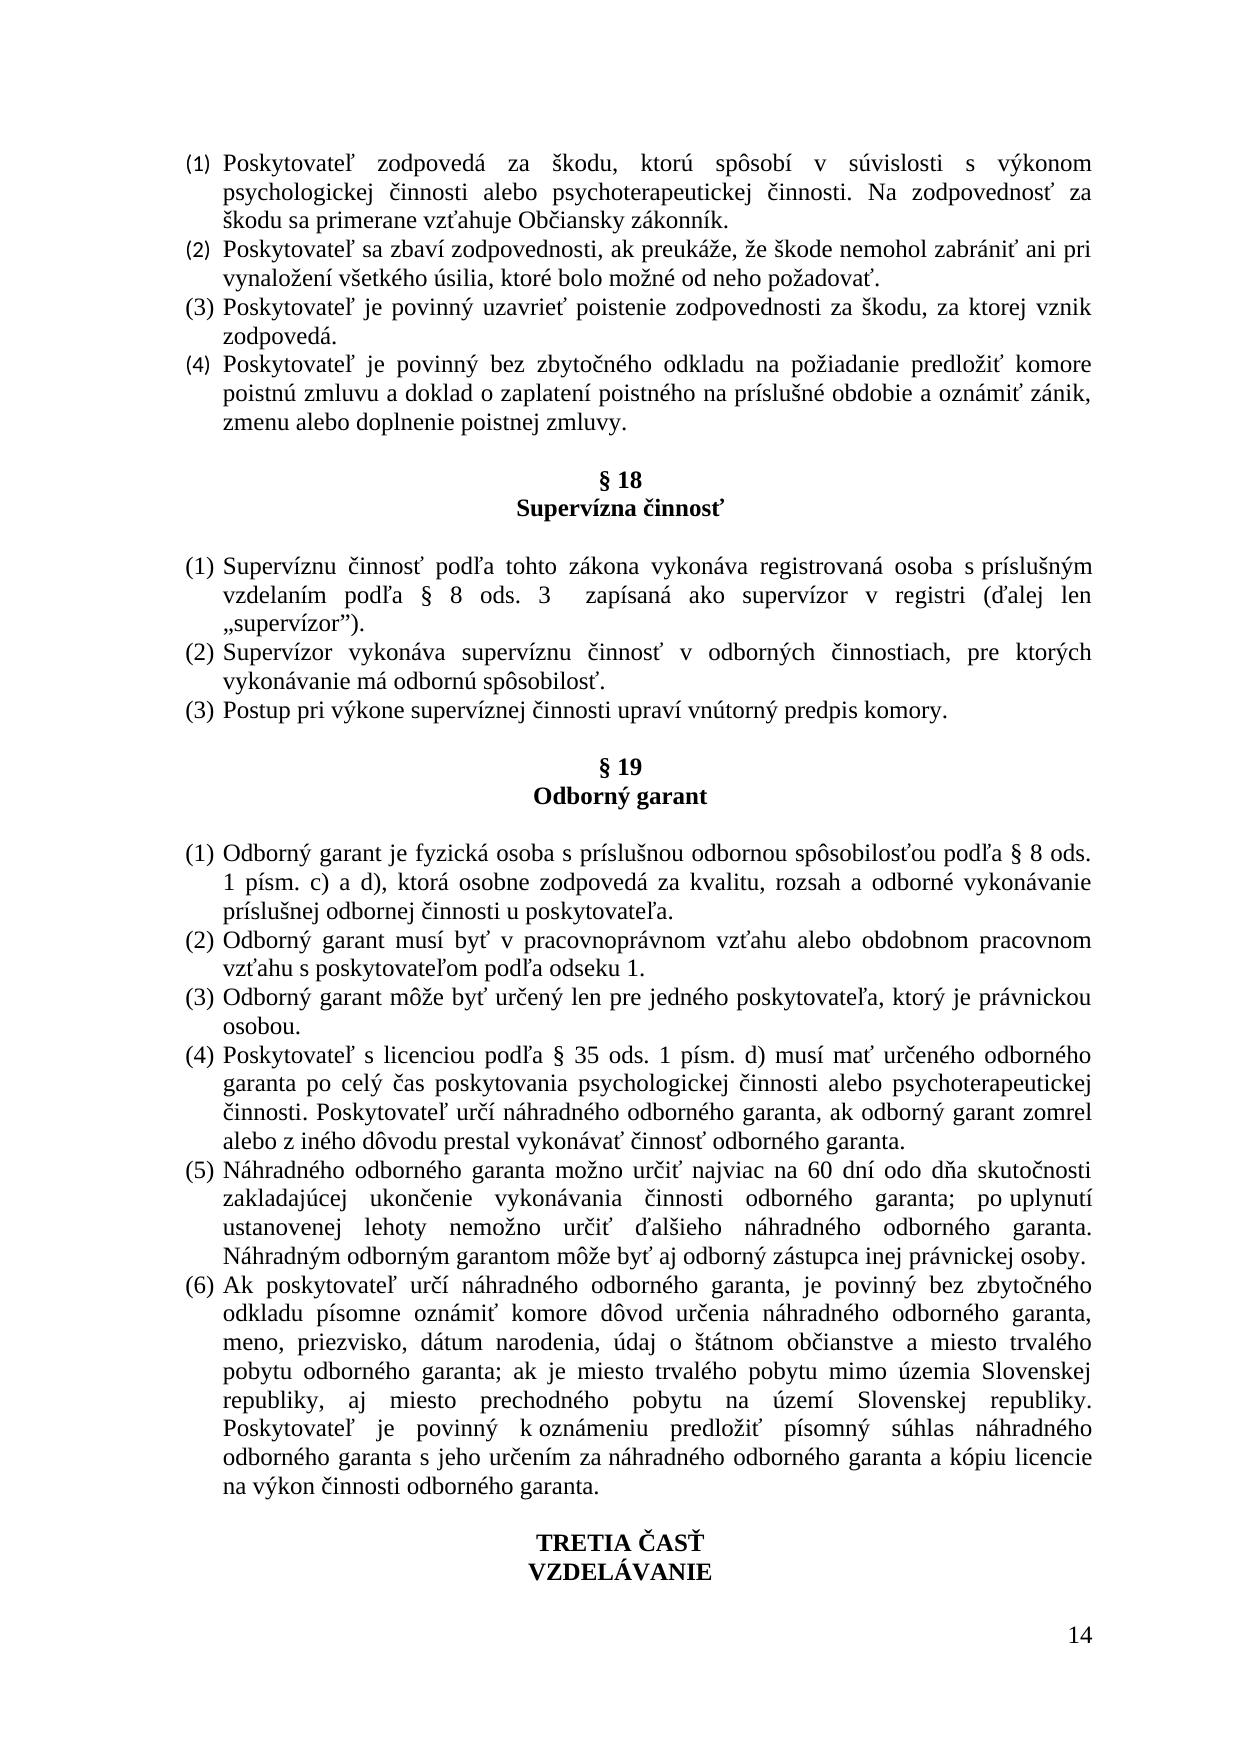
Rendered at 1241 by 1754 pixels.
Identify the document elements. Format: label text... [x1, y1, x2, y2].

list Odborný garant musí byť v pracovnoprávnom vzťahu alebo obdobnom pracovnom vzťahu s poskytovateľom podľa odseku 1. [185, 925, 1093, 982]
list Náhradného odborného garanta možno určiť najviac na 60 dní odo dňa skutočnosti zakladajúcej ukončenie vykonávania činnosti odborného garanta; po uplynutí ustanovenej lehoty nemožno určiť ďalšieho náhradného odborného garanta. Náhradným odborným garantom môže byť aj odborný zástupca inej právnickej osoby. [185, 1155, 1093, 1270]
list Ak poskytovateľ určí náhradného odborného garanta, je povinný bez zbytočného odkladu písomne oznámiť komore dôvod určenia náhradného odborného garanta, meno, priezvisko, dátum narodenia, údaj o štátnom občianstve a miesto trvalého pobytu odborného garanta; ak je miesto trvalého pobytu mimo územia Slovenskej republiky, aj miesto prechodného pobytu na území Slovenskej republiky. Poskytovateľ je povinný k oznámeniu predložiť písomný súhlas náhradného odborného garanta s jeho určením za náhradného odborného garanta a kópiu licencie na výkon činnosti odborného garanta. [185, 1270, 1093, 1500]
list Odborný garant [148, 781, 1093, 810]
list Poskytovateľ s licenciou podľa § 35 ods. 1 písm. d) musí mať určeného odborného garanta po celý čas poskytovania psychologickej činnosti alebo psychoterapeutickej činnosti. Poskytovateľ určí náhradného odborného garanta, ak odborný garant zomrel alebo z iného dôvodu prestal vykonávať činnosť odborného garanta. [185, 1040, 1093, 1155]
text § 18 [148, 465, 1093, 493]
list Postup pri výkone supervíznej činnosti upraví vnútorný predpis komory. [185, 695, 1093, 723]
list Supervíznu činnosť podľa tohto zákona vykonáva registrovaná osoba s príslušným vzdelaním podľa § 8 ods. 3 zapísaná ako supervízor v registri (ďalej len „supervízor”). [185, 551, 1093, 637]
list Odborný garant je fyzická osoba s príslušnou odbornou spôsobilosťou podľa § 8 ods. 1 písm. c) a d), ktorá osobne zodpovedá za kvalitu, rozsah a odborné vykonávanie príslušnej odbornej činnosti u poskytovateľa. [185, 838, 1093, 925]
list Poskytovateľ je povinný uzavrieť poistenie zodpovednosti za škodu, za ktorej vznik zodpovedá. [185, 292, 1093, 349]
list Odborný garant môže byť určený len pre jedného poskytovateľa, ktorý je právnickou osobou. [185, 982, 1093, 1040]
list Supervízna činnosť [148, 493, 1093, 522]
list TRETIA ČASŤ [148, 1528, 1093, 1557]
list Poskytovateľ zodpovedá za škodu, ktorú spôsobí v súvislosti s výkonom psychologickej činnosti alebo psychoterapeutickej činnosti. Na zodpovednosť za škodu sa primerane vzťahuje Občiansky zákonník. [185, 148, 1093, 234]
list § 19 [148, 752, 1093, 781]
list Supervízor vykonáva supervíznu činnosť v odborných činnostiach, pre ktorých vykonávanie má odbornú spôsobilosť. [185, 637, 1093, 695]
list VZDELÁVANIE [148, 1557, 1093, 1586]
list Poskytovateľ sa zbaví zodpovednosti, ak preukáže, že škode nemohol zabrániť ani pri vynaložení všetkého úsilia, ktoré bolo možné od neho požadovať. [185, 234, 1093, 292]
list Poskytovateľ je povinný bez zbytočného odkladu na požiadanie predložiť komore poistnú zmluvu a doklad o zaplatení poistného na príslušné obdobie a oznámiť zánik, zmenu alebo doplnenie poistnej zmluvy. [185, 349, 1093, 436]
